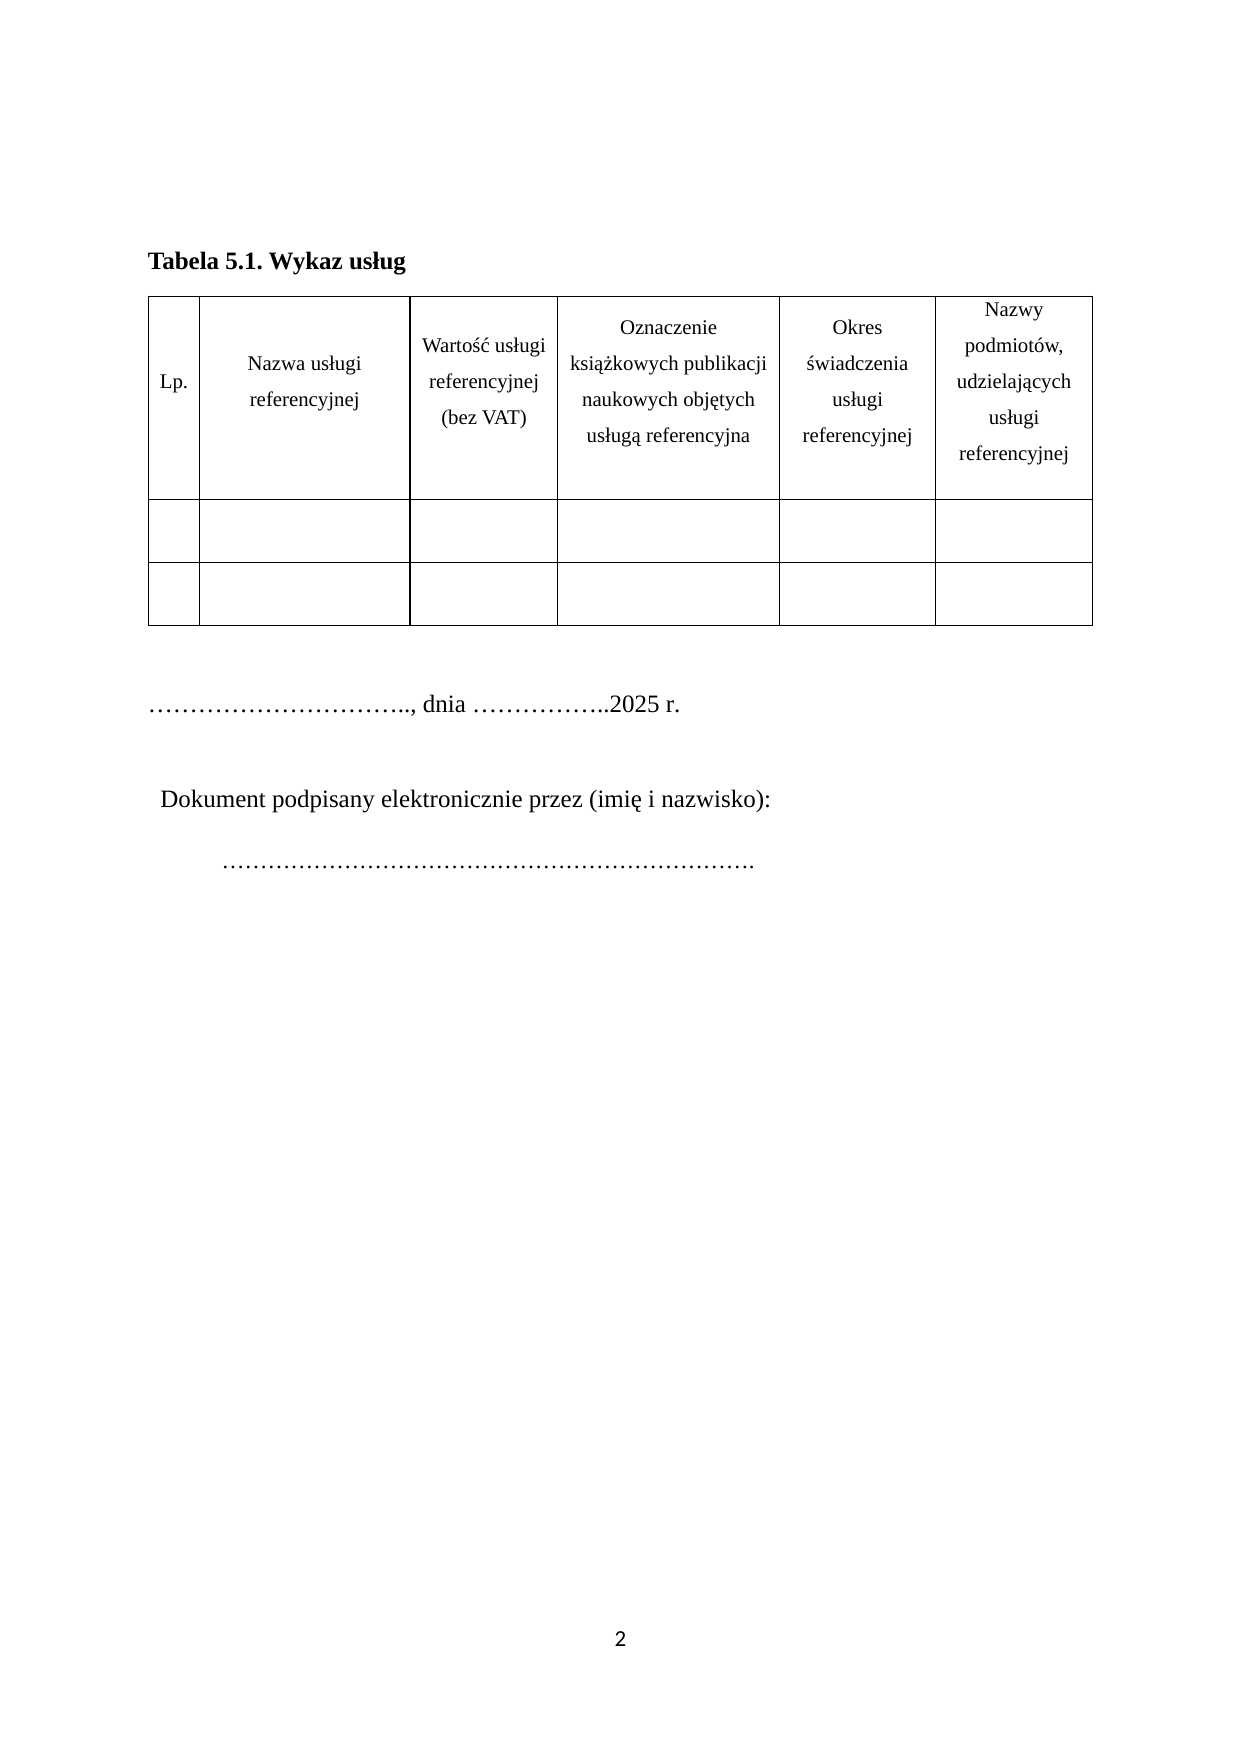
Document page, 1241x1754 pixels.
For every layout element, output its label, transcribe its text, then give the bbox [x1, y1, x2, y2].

table_cell [780, 563, 935, 625]
table_cell [936, 500, 1092, 562]
table_cell [200, 563, 409, 625]
text Dokument podpisany elektronicznie przez (imię i nazwisko): [148, 784, 1093, 813]
table_header Lp. [149, 297, 199, 499]
text ………………………….., dnia ……………..2025 r. [148, 689, 1093, 718]
table_cell [200, 500, 409, 562]
table_cell [936, 563, 1092, 625]
text ……………………………………………………………. [148, 815, 1093, 874]
table_cell [149, 500, 199, 562]
table_header Oznaczenie książkowych publikacji naukowych objętych usługą referencyjna [558, 297, 779, 499]
table_cell [780, 500, 935, 562]
table_header Nazwy podmiotów, udzielających usługi referencyjnej [936, 297, 1092, 499]
table_cell [149, 563, 199, 625]
table_header Okres świadczenia usługi referencyjnej [780, 297, 935, 499]
table_cell [558, 563, 779, 625]
table_cell [411, 500, 557, 562]
text Tabela 5.1. Wykaz usług [148, 246, 1093, 275]
table_header Nazwa usługi referencyjnej [200, 297, 409, 499]
table_header Wartość usługi referencyjnej (bez VAT) [411, 297, 557, 499]
table_cell [558, 500, 779, 562]
table_cell [411, 563, 557, 625]
